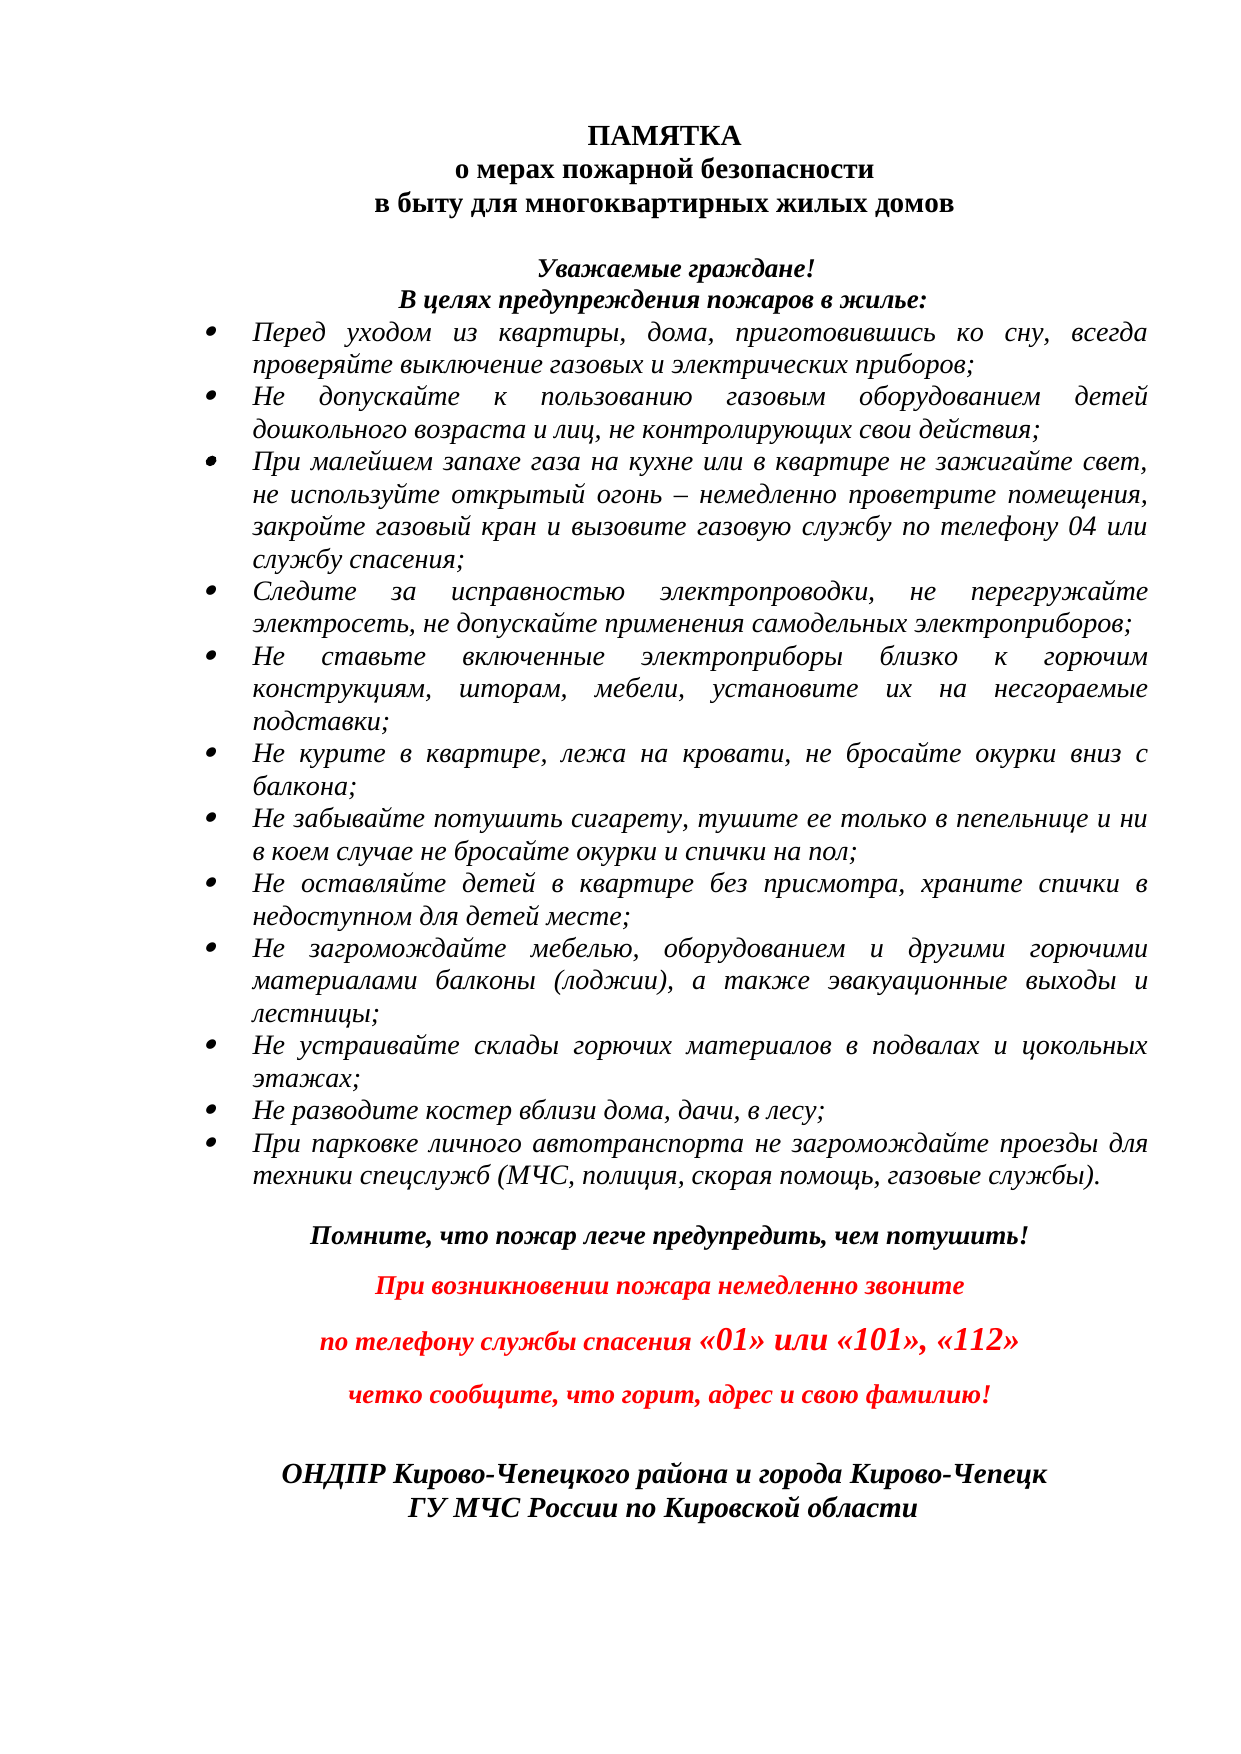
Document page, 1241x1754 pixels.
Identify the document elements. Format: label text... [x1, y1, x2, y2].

text В целях предупреждения пожаров в жилье: [177, 283, 1152, 314]
list Не курите в квартире, лежа на кровати, не бросайте окурки вниз с балкона; [203, 736, 1152, 801]
list При парковке личного автотранспорта не загромождайте проезды для техники спецслужб (МЧС, полиция, скорая помощь, газовые службы). [203, 1126, 1152, 1191]
text ГУ МЧС России по Кировской области [177, 1490, 1152, 1524]
list Следите за исправностью электропроводки, не перегружайте электросеть, не допускайте применения самодельных электроприборов; [203, 574, 1152, 639]
text ПАМЯТКА [177, 118, 1152, 152]
list Не забывайте потушить сигарету, тушите ее только в пепельнице и ни в коем случае не бросайте окурки и спички на пол; [203, 801, 1152, 866]
list Не устраивайте склады горючих материалов в подвалах и цокольных этажах; [203, 1028, 1152, 1093]
text Помните, что пожар легче предупредить, чем потушить! [177, 1219, 1165, 1250]
list Перед уходом из квартиры, дома, приготовившись ко сну, всегда проверяйте выключение газовых и электрических приборов; [203, 314, 1152, 379]
list При малейшем запахе газа на кухне или в квартире не зажигайте свет, не используйте открытый огонь – немедленно проветрите помещения, закройте газовый кран и вызовите газовую службу по телефону 04 или службу спасения; [203, 444, 1152, 574]
text При возникновении пожара немедленно звоните [177, 1269, 1165, 1301]
text по телефону службы спасения «01» или «101», «112» [177, 1320, 1165, 1358]
list Не оставляйте детей в квартире без присмотра, храните спички в недоступном для детей месте; [203, 866, 1152, 931]
text в быту для многоквартирных жилых домов [177, 185, 1152, 219]
list Не ставьте включенные электроприборы близко к горючим конструкциям, шторам, мебели, установите их на несгораемые подставки; [203, 639, 1152, 736]
list Не загромождайте мебелью, оборудованием и другими горючими материалами балконы (лоджии), а также эвакуационные выходы и лестницы; [203, 931, 1152, 1028]
text о мерах пожарной безопасности [177, 152, 1152, 185]
list Не разводите костер вблизи дома, дачи, в лесу; [203, 1093, 1152, 1126]
text четко сообщите, что горит, адрес и свою фамилию! [177, 1378, 1165, 1409]
list Не допускайте к пользованию газовым оборудованием детей дошкольного возраста и лиц, не контролирующих свои действия; [203, 379, 1152, 444]
text Уважаемые граждане! [177, 252, 1152, 283]
text ОНДПР Кирово-Чепецкого района и города Кирово-Чепецк [177, 1457, 1152, 1490]
